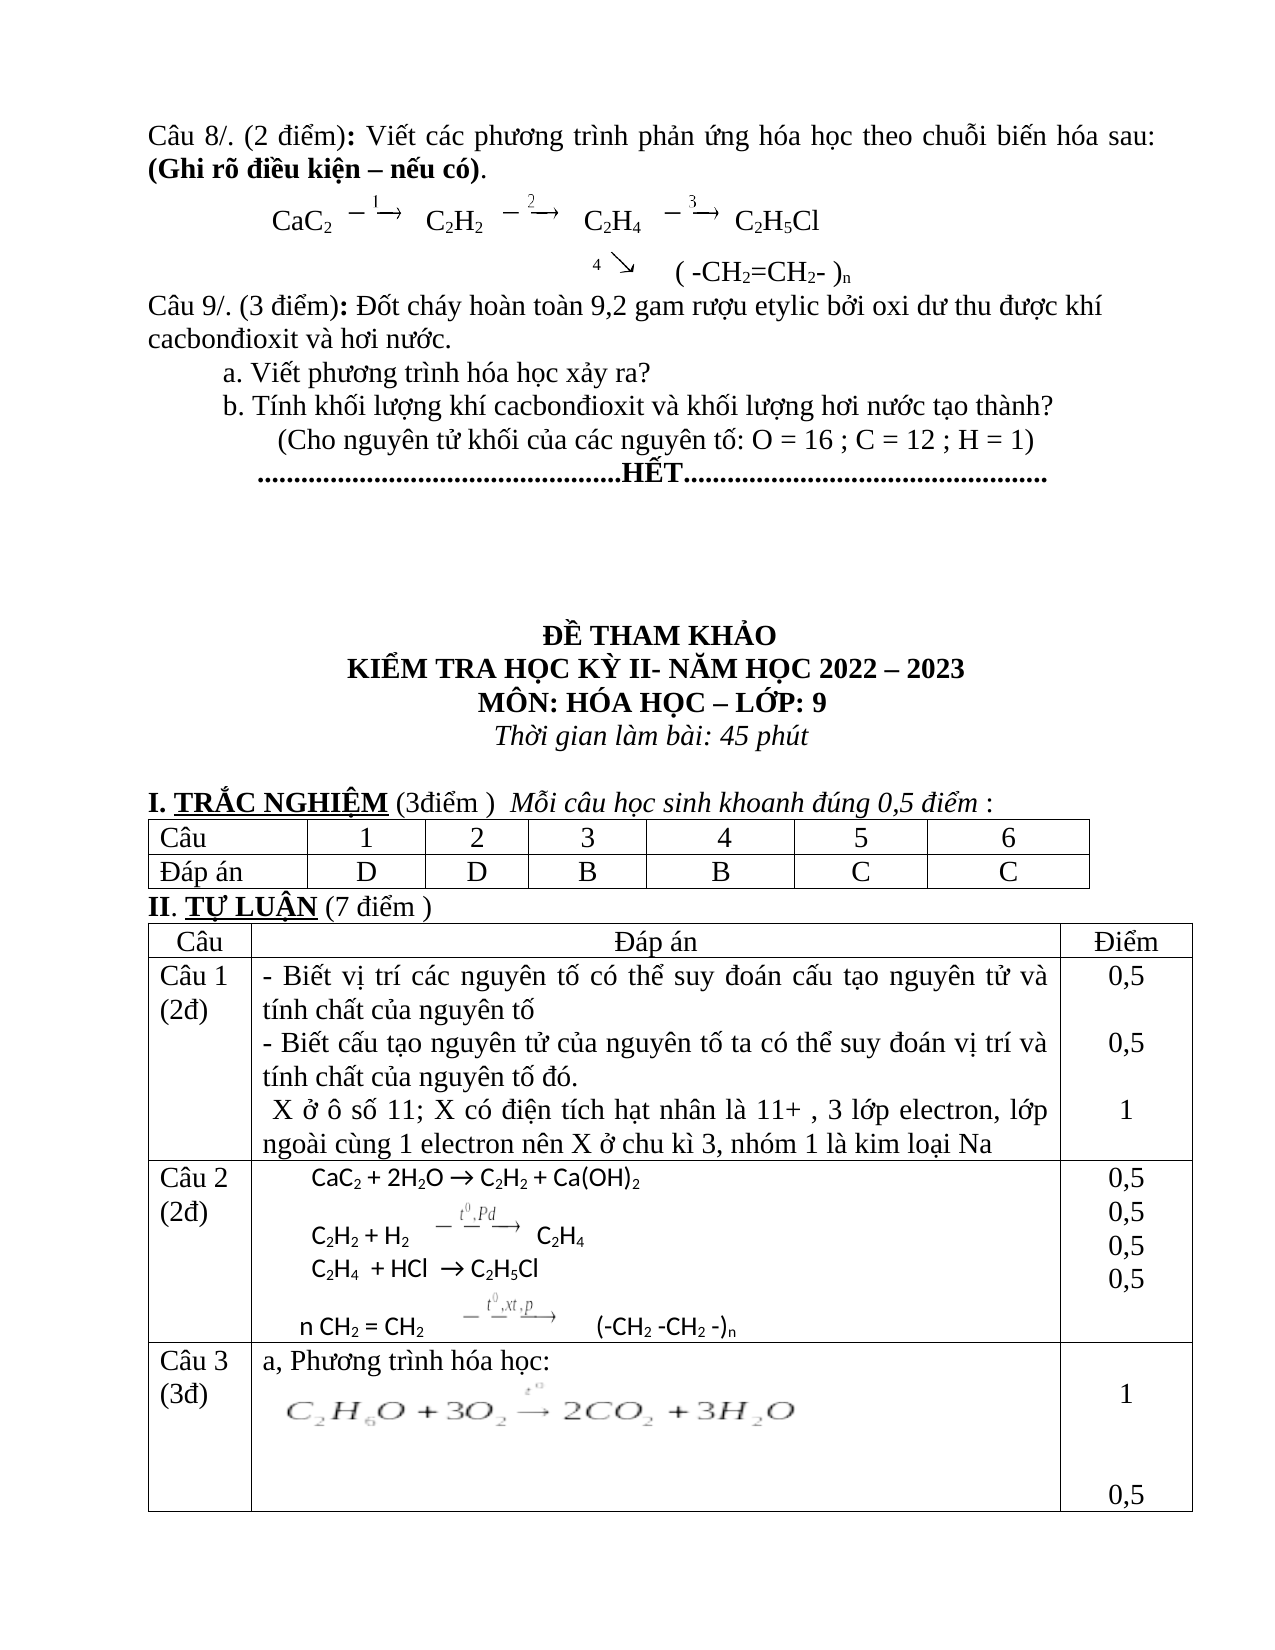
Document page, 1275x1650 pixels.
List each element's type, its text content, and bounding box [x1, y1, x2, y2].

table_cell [252, 1343, 1060, 1511]
table_cell 0,5 0,5 1 [1061, 958, 1192, 1159]
table_cell Câu 2 (2đ) [149, 1161, 251, 1342]
table_header 6 [928, 820, 1089, 853]
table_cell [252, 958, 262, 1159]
text MÔN: HÓA HỌC – LỚP: 9 [148, 685, 1157, 718]
table_header Đáp án [252, 924, 1060, 957]
table_header Điểm [1061, 924, 1192, 957]
table_header 3 [529, 820, 646, 853]
text Câu 9/. (3 điểm): Đốt cháy hoàn toàn 9,2 gam rượu etylic bởi oxi dư thu được khí cacbonđioxit và hơi nước. [148, 288, 1157, 355]
text Thời gian làm bài: 45 phút [148, 718, 1157, 752]
table_header 1 [308, 820, 425, 853]
table_cell C [795, 855, 927, 888]
text CaC2 C2H2 C2H4 C2H5Cl [148, 185, 1157, 237]
table_cell Câu 1 (2đ) [149, 958, 251, 1159]
table_cell Đáp án [149, 855, 307, 888]
text b. Tính khối lượng khí cacbonđioxit và khối lượng hơi nước tạo thành? [148, 388, 1157, 422]
table_cell C [928, 855, 1089, 888]
table_cell D [308, 855, 425, 888]
text (Cho nguyên tử khối của các nguyên tố: O = 16 ; C = 12 ; H = 1) [148, 422, 1157, 455]
table_cell D [426, 855, 528, 888]
table_cell B [647, 855, 794, 888]
text Câu 8/. (2 điểm): Viết các phương trình phản ứng hóa học theo chuỗi biến hóa sau: (Ghi rõ điều kiện – nếu có). [148, 118, 1157, 185]
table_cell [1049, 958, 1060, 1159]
table_header Câu [149, 924, 251, 957]
table_cell 1 0,5 0,5 0,5 0,5 [1061, 1343, 1192, 1511]
table_header Câu [149, 820, 307, 853]
table_cell CaC2 + 2H2O → C2H2 + Ca(OH)2 C2H2 + H2 C2H4 C2H4 + HCl → C2H5Cl n CH2 = CH2 (-CH2 -CH2 -)n [252, 1161, 1060, 1342]
text a. Viết phương trình hóa học xảy ra? [148, 355, 1157, 388]
text I. TRẮC NGHIỆM (3điểm ) Mỗi câu học sinh khoanh đúng 0,5 điểm : [148, 785, 1157, 819]
table_header 4 [647, 820, 794, 853]
table_header 5 [795, 820, 927, 853]
table_cell B [529, 855, 646, 888]
table_cell Câu 3 (3đ) [149, 1343, 251, 1511]
text 4 ( -CH2=CH2- )n [148, 237, 1157, 288]
text ĐỀ THAM KHẢO [148, 618, 1157, 651]
text KIỂM TRA HỌC KỲ II- NĂM HỌC 2022 – 2023 [148, 651, 1157, 685]
text II. TỰ LUẬN (7 điểm ) [148, 889, 1157, 923]
text ..................................................HẾT.................................................. [148, 455, 1157, 489]
table_header 2 [426, 820, 528, 853]
table_cell 0,5 0,5 0,5 0,5 [1061, 1161, 1192, 1342]
